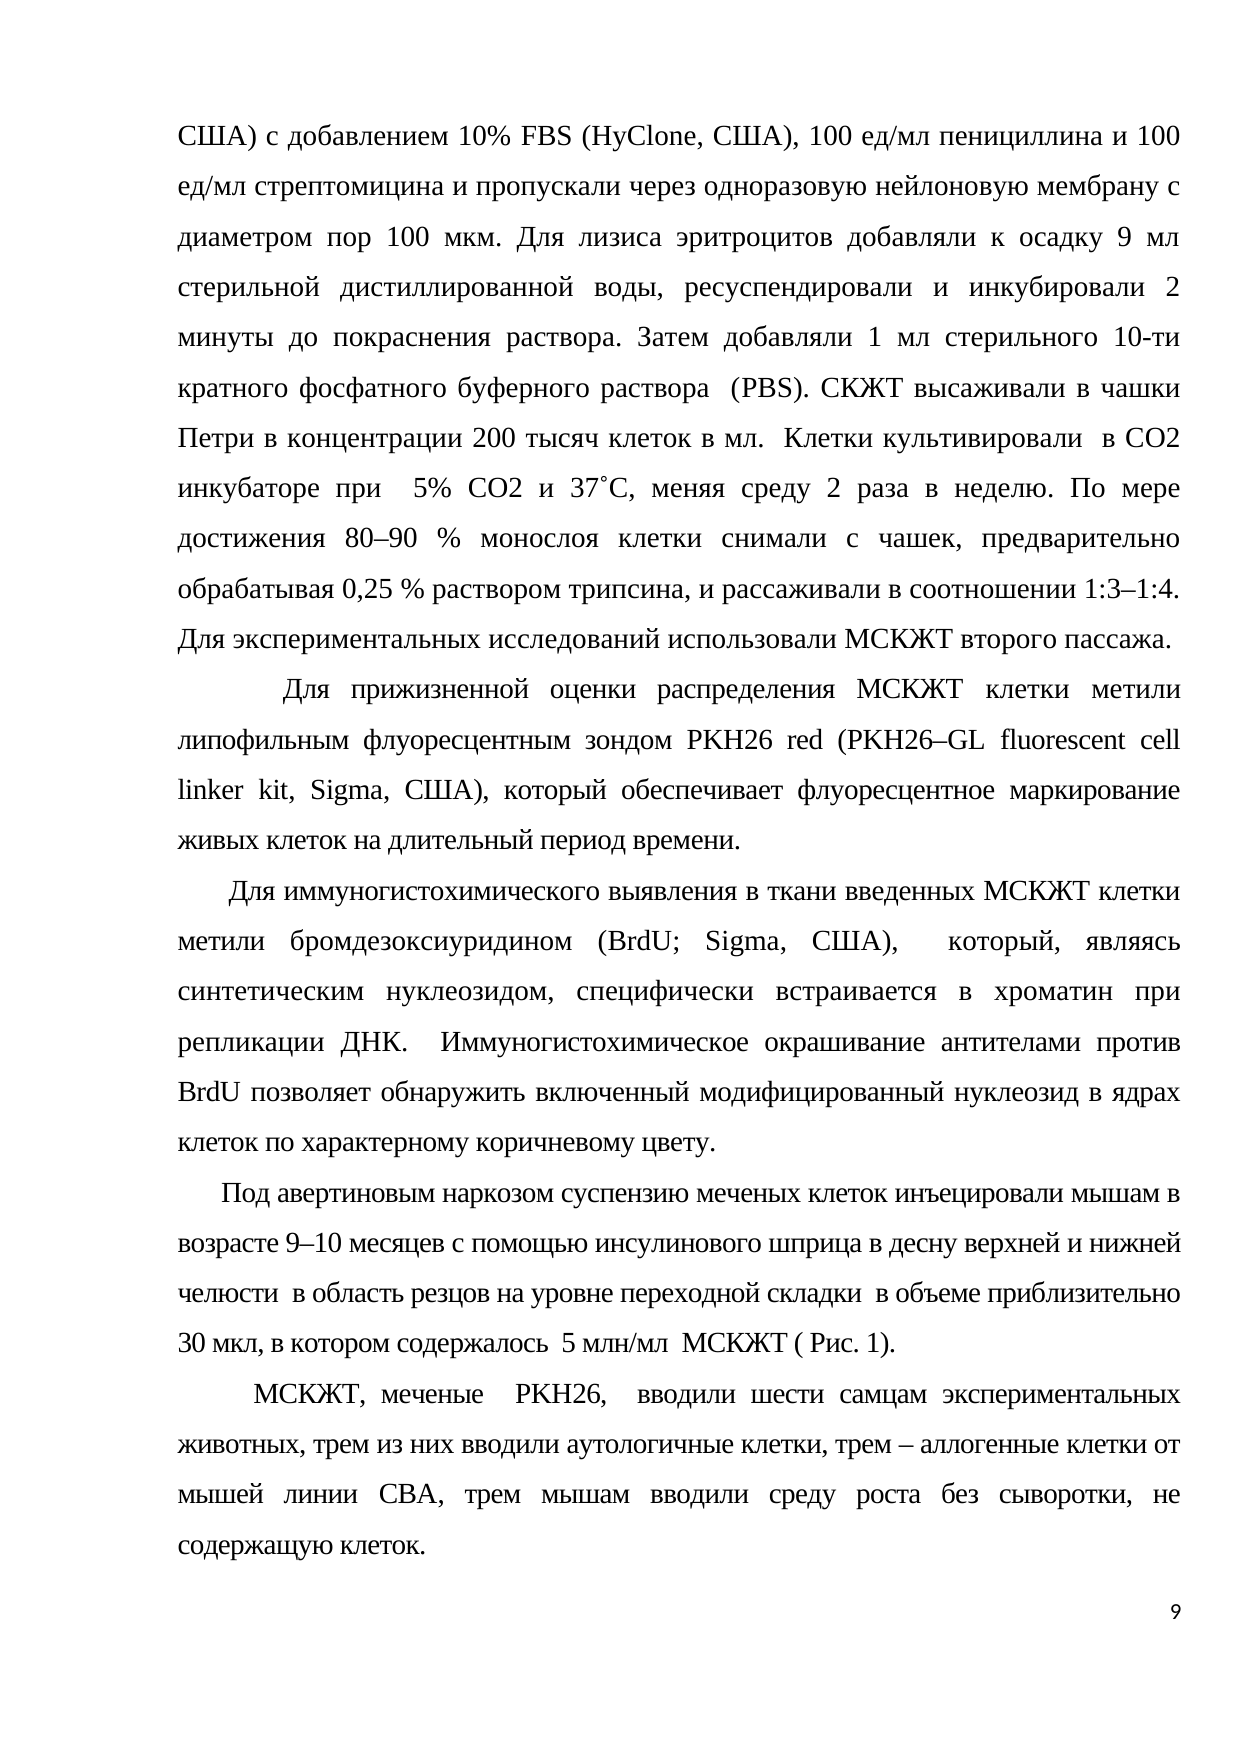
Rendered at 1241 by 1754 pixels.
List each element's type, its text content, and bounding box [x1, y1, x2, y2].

text Для прижизненной оценки распределения МСКЖТ клетки метили липофильным флуоресцентным зондом PKH26 red (PKH26–GL fluorescent cell linker kit, Sigma, США), который обеспечивает флуоресцентное маркирование живых клеток на длительный период времени. [177, 672, 1181, 856]
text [177, 118, 1181, 655]
text Для иммуногистохимического выявления в ткани введенных МСКЖТ клетки метили бромдезоксиуридином (BrdU; Sigma, США), который, являясь синтетическим нуклеозидом, специфически встраивается в хроматин при репликации ДНК. Иммуногистохимическое окрашивание антителами против BrdU позволяет обнаружить включенный модифицированный нуклеозид в ядрах клеток по характерному коричневому цвету. [177, 873, 1181, 1158]
text МСКЖТ, меченые PKH26, вводили шести самцам экспериментальных животных, трем из них вводили аутологичные клетки, трем – аллогенные клетки от мышей линии CBA, трем мышам вводили среду роста без сыворотки, не содержащую клеток. [177, 1376, 1181, 1560]
text Под авертиновым наркозом суспензию меченых клеток инъецировали мышам в возрасте 9–10 месяцев с помощью инсулинового шприца в десну верхней и нижней челюсти в область резцов на уровне переходной складки в объеме приблизительно 30 мкл, в котором содержалось 5 млн/мл МСКЖТ ( Рис. 1). [177, 1175, 1181, 1359]
